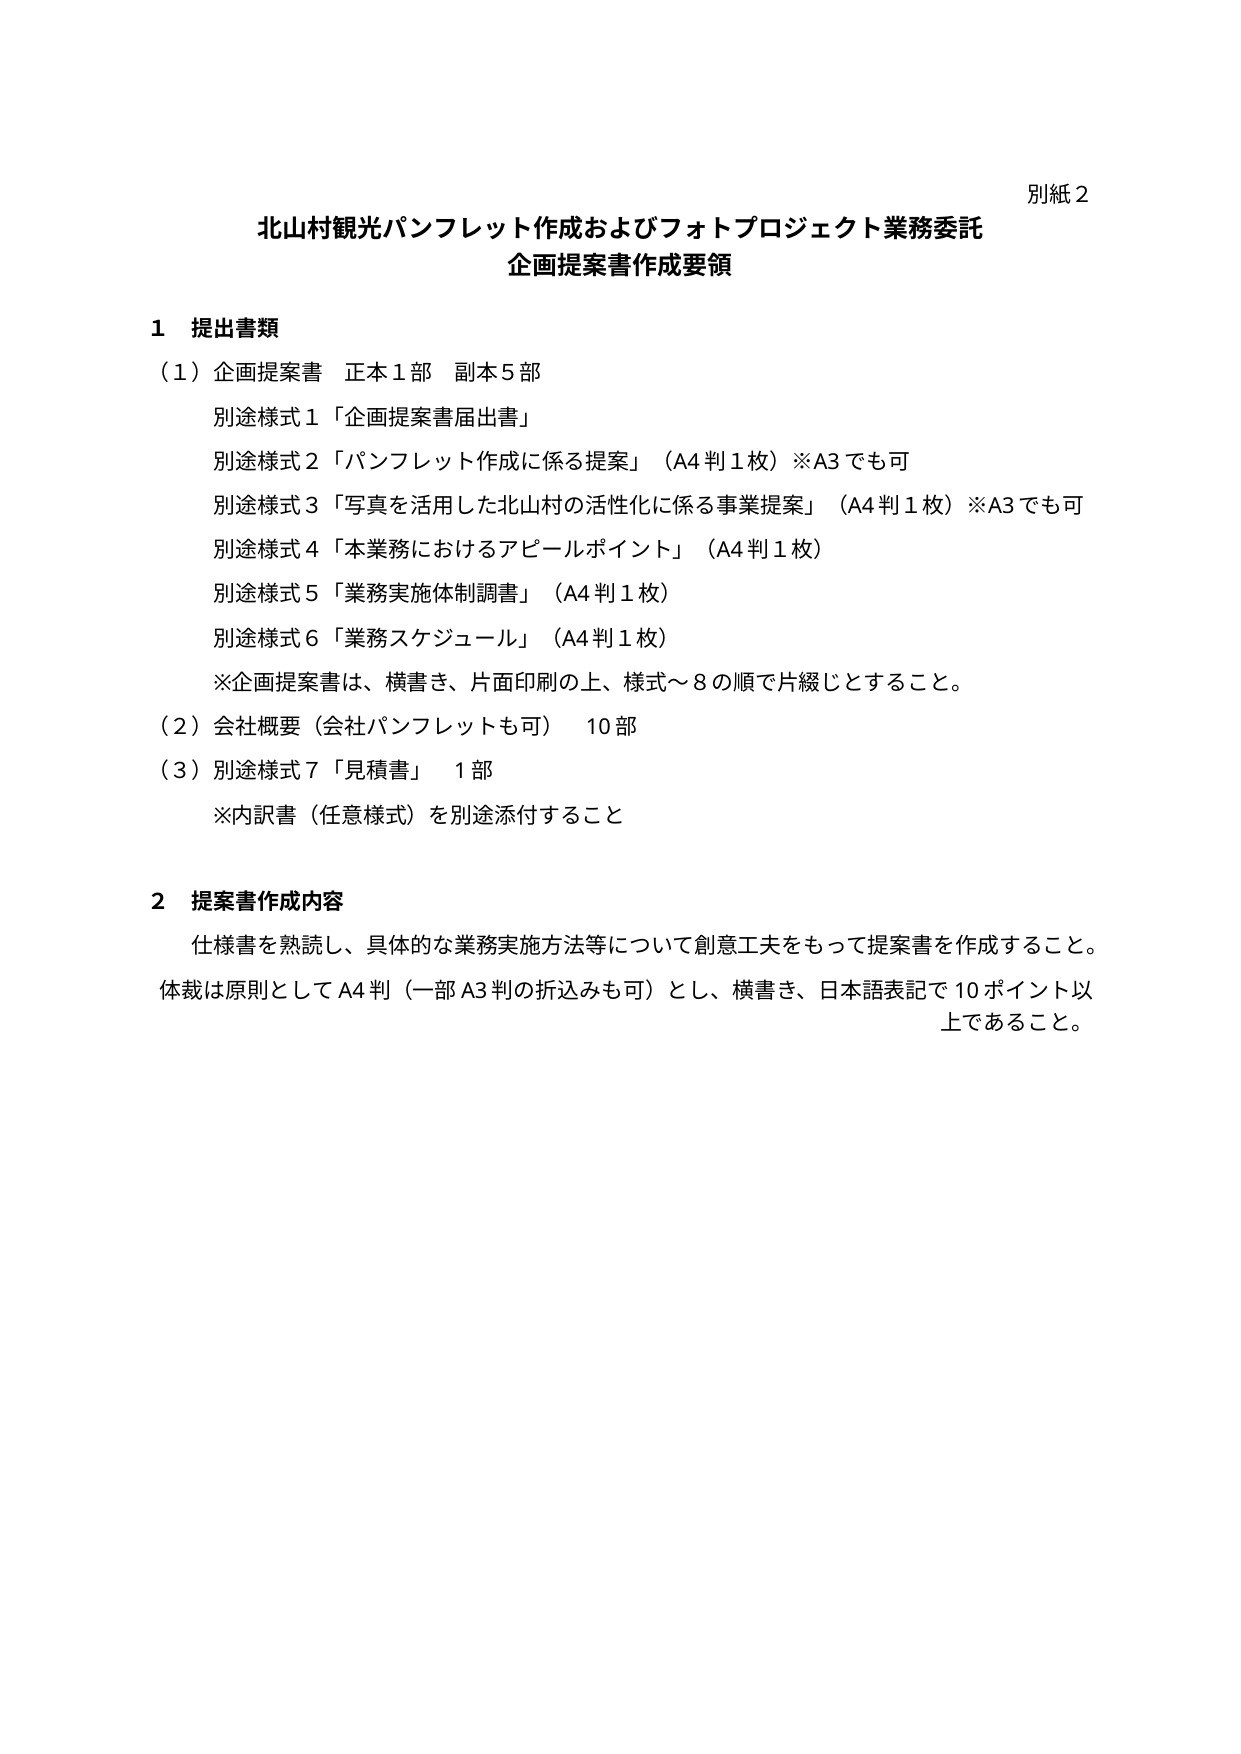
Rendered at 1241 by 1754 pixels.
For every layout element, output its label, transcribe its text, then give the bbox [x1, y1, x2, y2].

text 別途様式１「企画提案書届出書」 [213, 399, 1092, 431]
text 仕様書を熟読し、具体的な業務実施方法等について創意工夫をもって提案書を作成すること。 [169, 928, 1092, 960]
text ※内訳書（任意様式）を別途添付すること [213, 798, 1092, 829]
text ２ 提案書作成内容 [148, 884, 1092, 916]
text （１）企画提案書 正本１部 副本５部 [148, 355, 1092, 387]
text ※企画提案書は、横書き、片面印刷の上、様式～８の順で片綴じとすること。 [213, 665, 1092, 697]
text 体裁は原則としてA4判（一部A3判の折込みも可）とし、横書き、日本語表記で10ポイント以上であること。別途様式１ [148, 973, 1092, 1036]
text （２）会社概要（会社パンフレットも可） 10部 [148, 709, 1092, 741]
text 企画提案書作成要領 [148, 245, 1092, 281]
text 別途様式２「パンフレット作成に係る提案」（A4判１枚）※A3でも可 [213, 444, 1092, 475]
text 北山村観光パンフレット作成およびフォトプロジェクト業務委託 [148, 209, 1092, 245]
text 別途様式４「本業務におけるアピールポイント」（A4判１枚） [213, 532, 1092, 564]
text 別途様式３「写真を活用した北山村の活性化に係る事業提案」（A4判１枚）※A3でも可 [213, 488, 1092, 520]
text 別紙２ [148, 177, 1092, 209]
text １ 提出書類 [148, 311, 1092, 343]
text 別途様式５「業務実施体制調書」（A4判１枚） [213, 576, 1092, 608]
text 別途様式６「業務スケジュール」（A4判１枚） [213, 621, 1092, 652]
text （３）別途様式７「見積書」 1部 [148, 753, 1092, 785]
